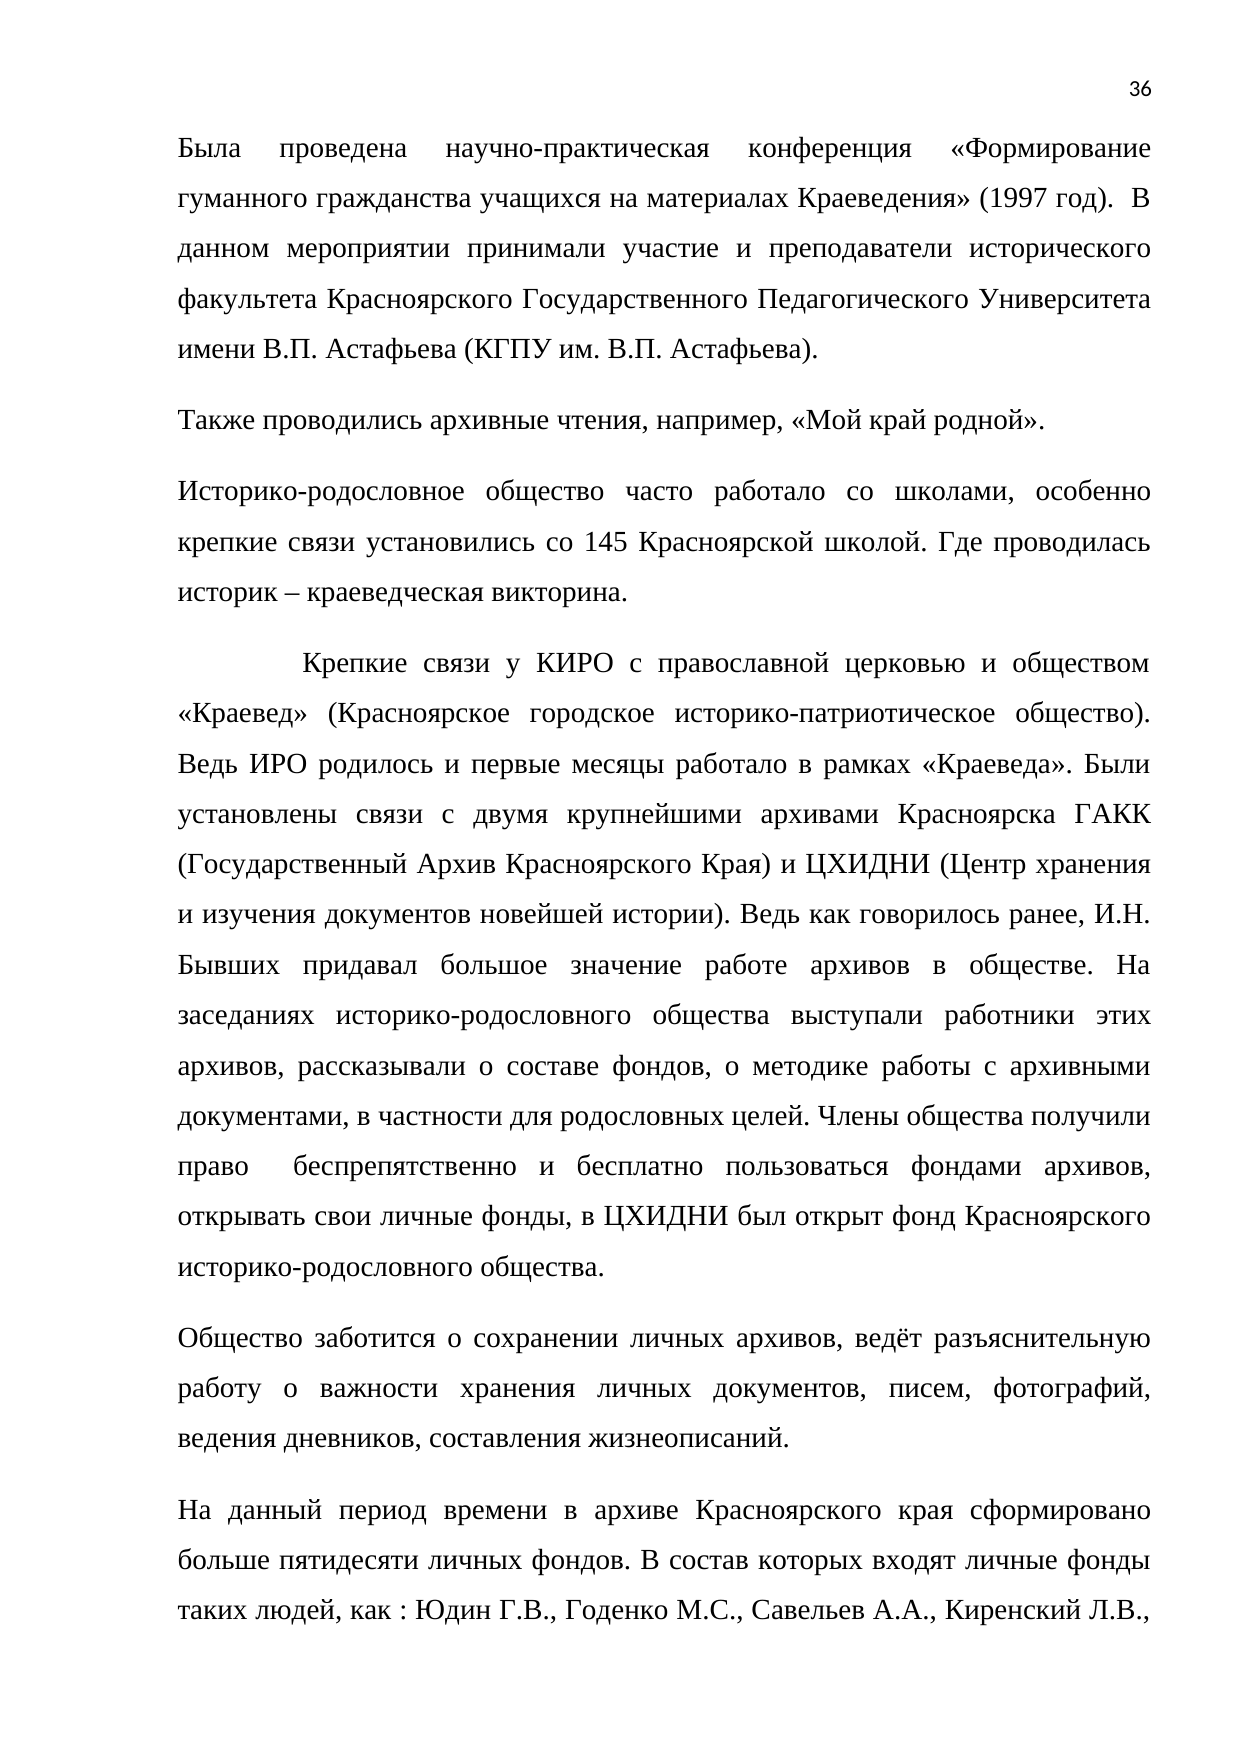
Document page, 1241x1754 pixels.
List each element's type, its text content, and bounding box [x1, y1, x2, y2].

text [177, 1492, 1152, 1626]
text Была проведена научно-практическая конференция «Формирование гуманного гражданства учащихся на материалах Краеведения» (1997 год). В данном мероприятии принимали участие и преподаватели исторического факультета Красноярского Государственного Педагогического Университета имени В.П. Астафьева (КГПУ им. В.П. Астафьева). [177, 130, 1152, 364]
text Крепкие связи у КИРО с православной церковью и обществом «Краевед» (Красноярское городское историко-патриотическое общество). Ведь ИРО родилось и первые месяцы работало в рамках «Краеведа». Были установлены связи с двумя крупнейшими архивами Красноярска ГАКК (Государственный Архив Красноярского Края) и ЦХИДНИ (Центр хранения и изучения документов новейшей истории). Ведь как говорилось ранее, И.Н. Бывших придавал большое значение работе архивов в обществе. На заседаниях историко-родословного общества выступали работники этих архивов, рассказывали о составе фондов, о методике работы с архивными документами, в частности для родословных целей. Члены общества получили право беспрепятственно и бесплатно пользоваться фондами архивов, открывать свои личные фонды, в ЦХИДНИ был открыт фонд Красноярского историко-родословного общества. [177, 645, 1152, 1282]
text Также проводились архивные чтения, например, «Мой край родной». [177, 402, 1152, 436]
text Историко-родословное общество часто работало со школами, особенно крепкие связи установились со 145 Красноярской школой. Где проводилась историк – краеведческая викторина. [177, 473, 1152, 607]
text Общество заботится о сохранении личных архивов, ведёт разъяснительную работу о важности хранения личных документов, писем, фотографий, ведения дневников, составления жизнеописаний. [177, 1320, 1152, 1454]
